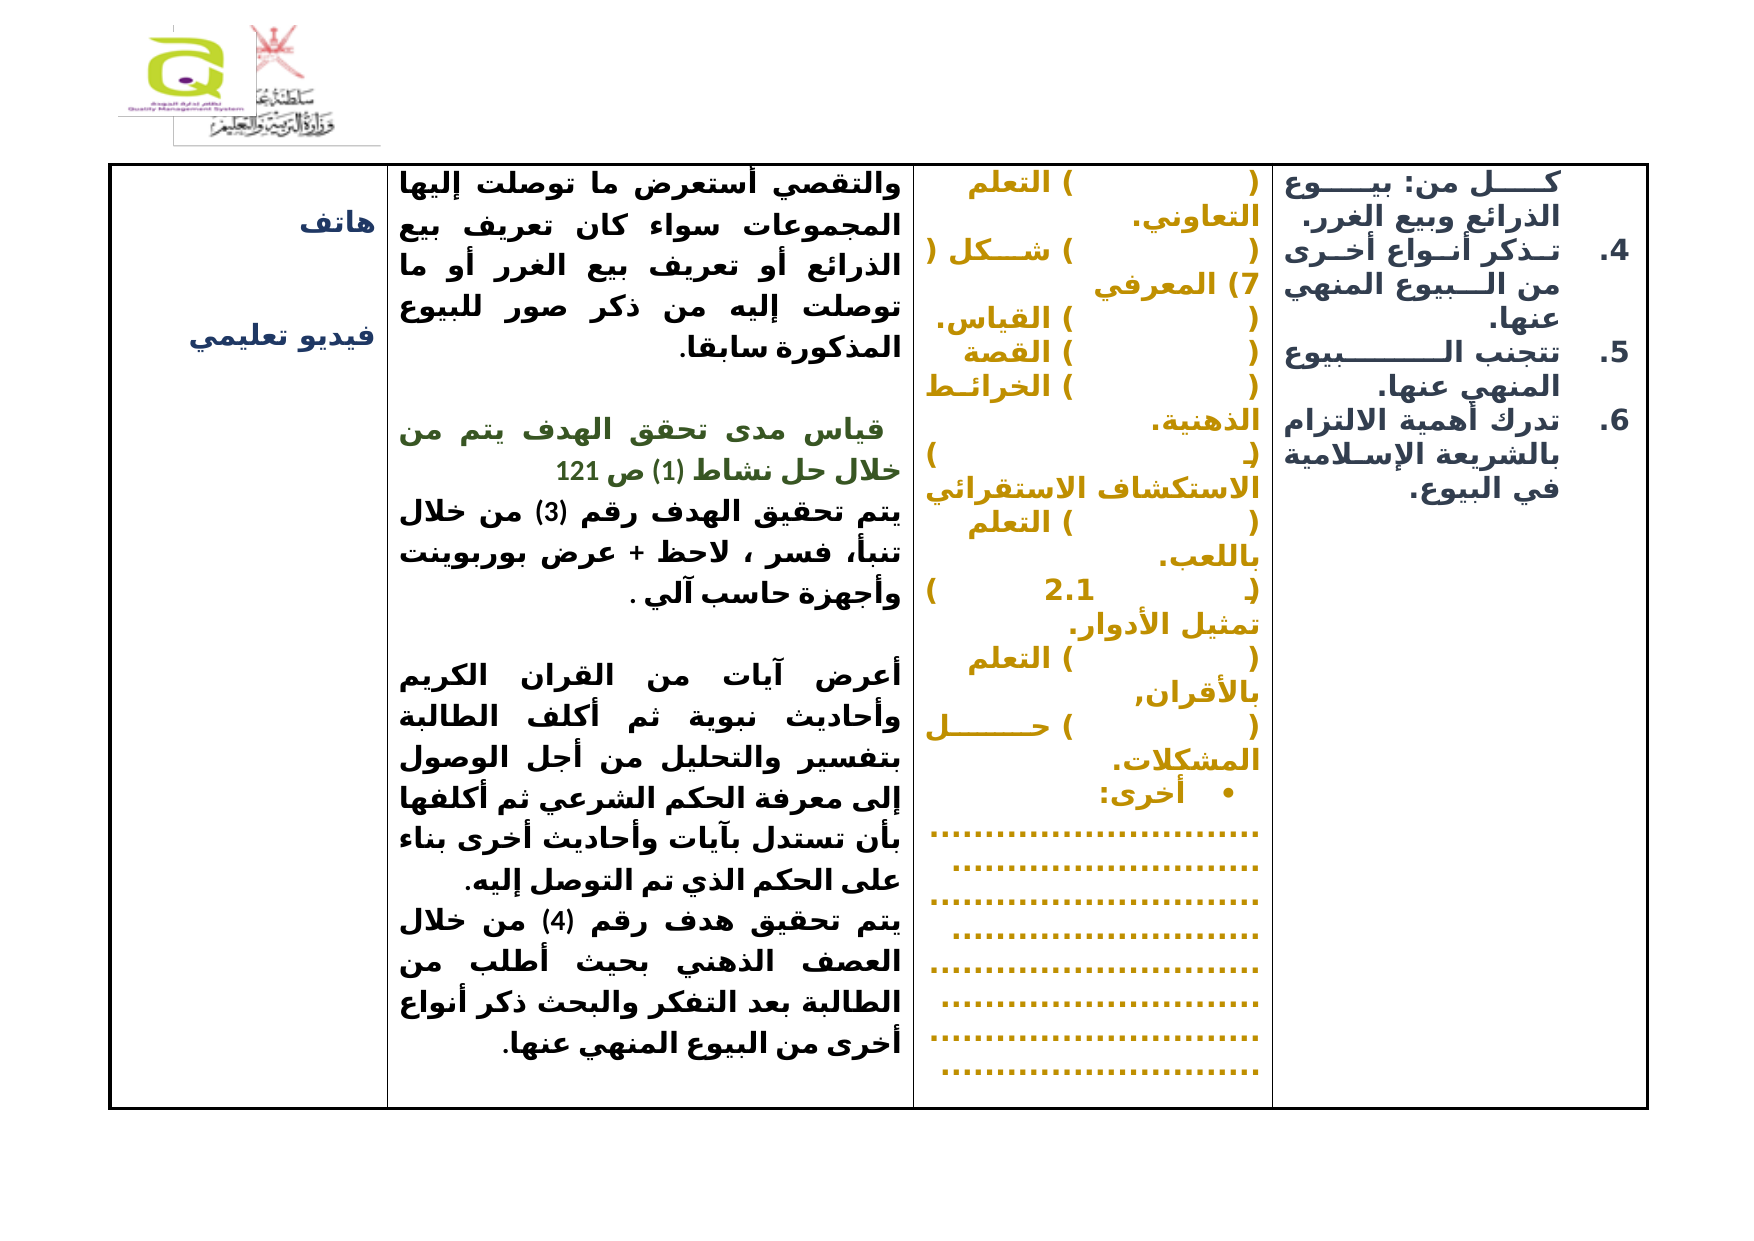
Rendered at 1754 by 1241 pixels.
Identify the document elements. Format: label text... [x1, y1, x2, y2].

picture [118, 25, 381, 148]
table_cell الكتاب المدرسي أجهزة عرض أجهزة عرض هاتف فيديو تعليمي [112, 166, 387, 1107]
